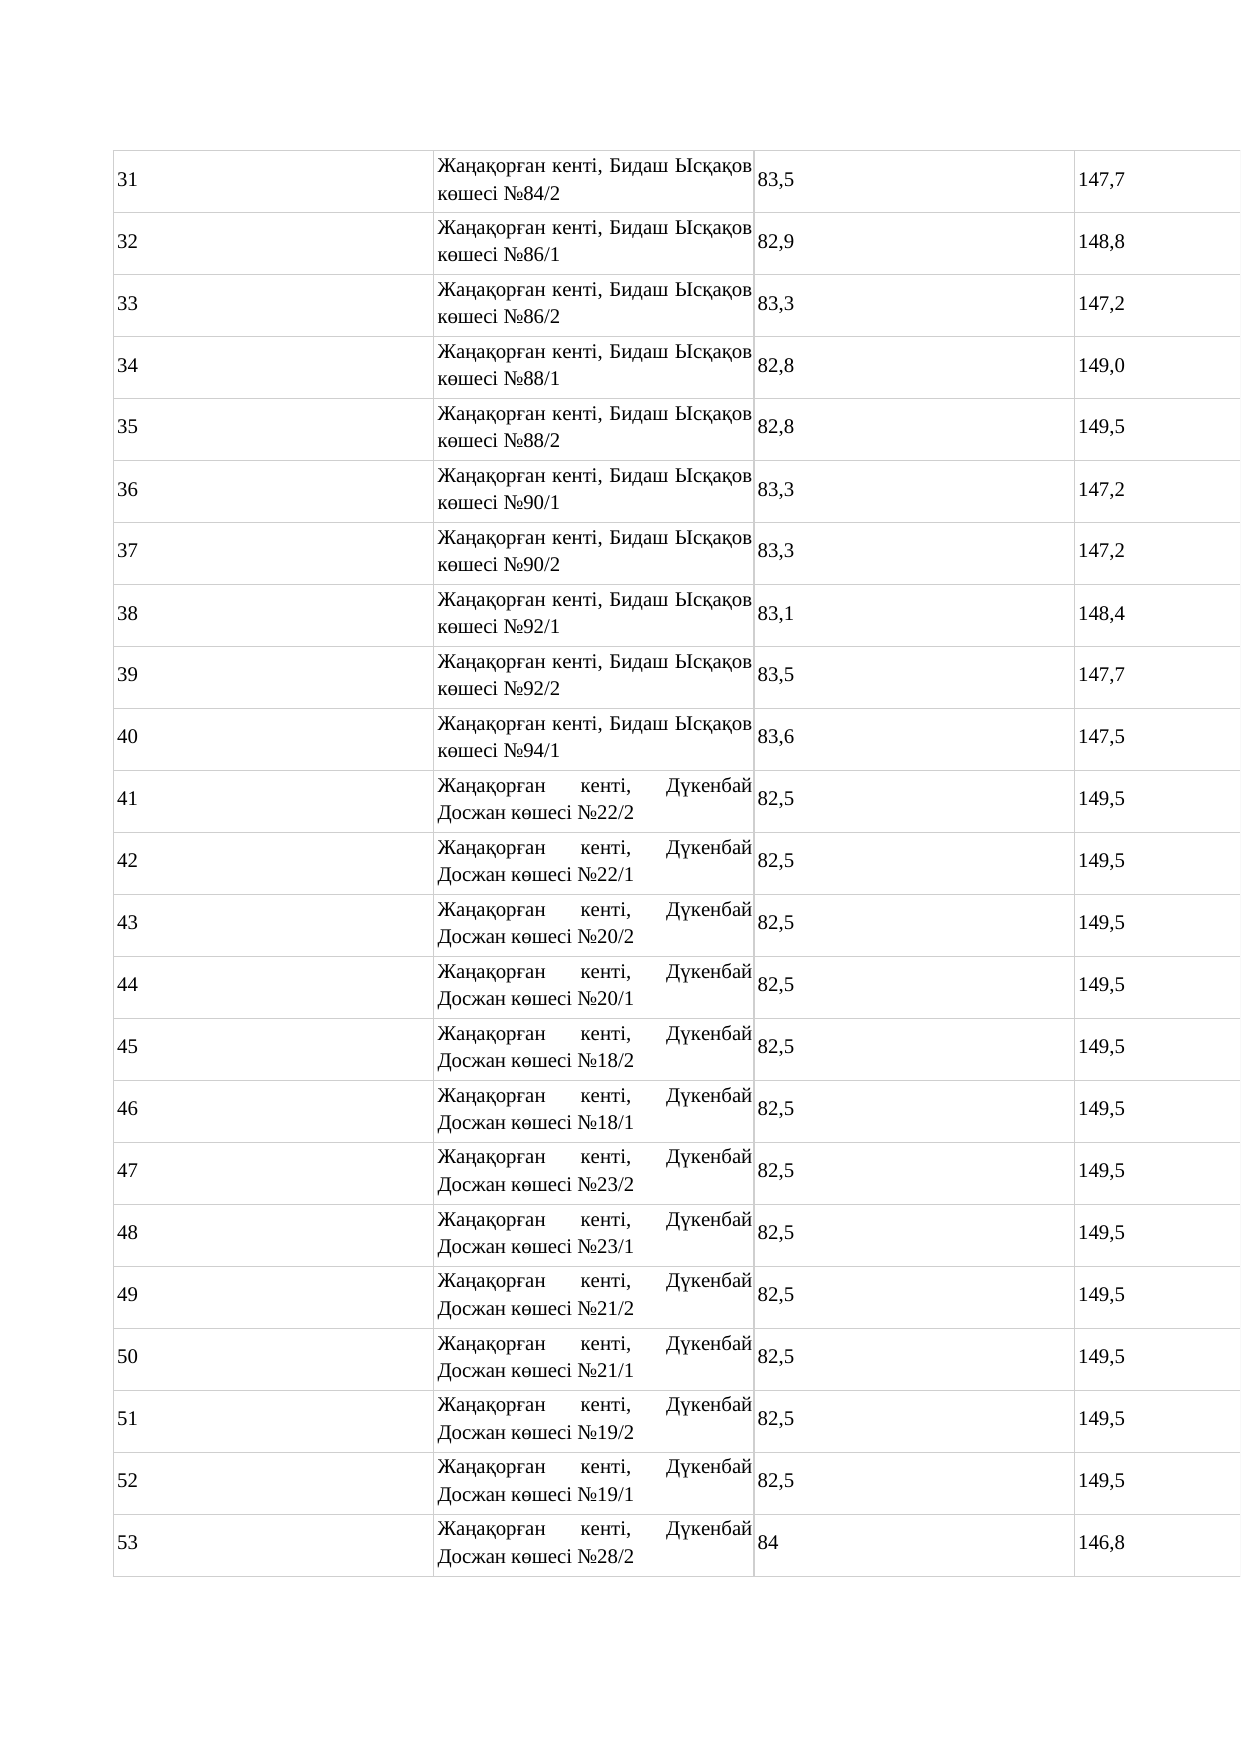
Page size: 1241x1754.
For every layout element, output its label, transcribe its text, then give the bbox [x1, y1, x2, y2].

table_cell Жаңақорған кенті, Дүкенбай Досжан көшесі №23/1 [434, 1205, 753, 1266]
table_cell 82,5 [755, 895, 1074, 956]
table_cell 49 [114, 1267, 433, 1328]
table_cell 31 [114, 151, 433, 212]
table_cell 147,2 [1075, 523, 1240, 584]
table_cell 47 [114, 1143, 433, 1204]
table_cell 147,7 [1075, 151, 1240, 212]
table_cell 42 [114, 833, 433, 894]
table_cell Жаңақорған кенті, Дүкенбай Досжан көшесі №23/2 [434, 1143, 753, 1204]
table_cell Жаңақорған кенті, Дүкенбай Досжан көшесі №19/2 [434, 1391, 753, 1452]
table_cell 41 [114, 771, 433, 832]
table_cell 36 [114, 461, 433, 522]
table_cell 32 [114, 213, 433, 274]
table_cell Жаңақорған кенті, Бидаш Ысқақов көшесі №94/1 [434, 709, 753, 770]
table_cell 83,6 [755, 709, 1074, 770]
table_cell Жаңақорған кенті, Бидаш Ысқақов көшесі №92/1 [434, 585, 753, 646]
table_cell 39 [114, 647, 433, 708]
table_cell Жаңақорған кенті, Дүкенбай Досжан көшесі №28/2 [434, 1515, 753, 1576]
table_cell 34 [114, 337, 433, 398]
table_cell 82,5 [755, 833, 1074, 894]
table_cell 35 [114, 399, 433, 460]
table_cell Жаңақорған кенті, Бидаш Ысқақов көшесі №88/2 [434, 399, 753, 460]
table_cell 45 [114, 1019, 433, 1080]
table_cell 149,5 [1075, 1391, 1240, 1452]
table_cell 50 [114, 1329, 433, 1389]
table_cell 148,8 [1075, 213, 1240, 274]
table_cell 40 [114, 709, 433, 770]
table_cell Жаңақорған кенті, Дүкенбай Досжан көшесі №20/1 [434, 957, 753, 1018]
table_cell 148,4 [1075, 585, 1240, 646]
table_cell 82,5 [755, 1143, 1074, 1204]
table_cell Жаңақорған кенті, Бидаш Ысқақов көшесі №88/1 [434, 337, 753, 398]
table_cell 84 [755, 1515, 1074, 1576]
table_cell 149,5 [1075, 399, 1240, 460]
table_cell 82,5 [755, 1329, 1074, 1389]
table_cell 149,5 [1075, 833, 1240, 894]
table_cell 82,9 [755, 213, 1074, 274]
table_cell 82,5 [755, 957, 1074, 1018]
table_cell 149,5 [1075, 771, 1240, 832]
table_cell 53 [114, 1515, 433, 1576]
table_cell 146,8 [1075, 1515, 1240, 1576]
table_cell 149,5 [1075, 1019, 1240, 1080]
table_cell 48 [114, 1205, 433, 1266]
table_cell 149,5 [1075, 1329, 1240, 1389]
table_cell Жаңақорған кенті, Дүкенбай Досжан көшесі №18/1 [434, 1081, 753, 1142]
table_cell 147,2 [1075, 275, 1240, 336]
table_cell 149,5 [1075, 957, 1240, 1018]
table_cell 83,3 [755, 275, 1074, 336]
table_cell 83,1 [755, 585, 1074, 646]
table_cell Жаңақорған кенті, Бидаш Ысқақов көшесі №92/2 [434, 647, 753, 708]
table_cell 43 [114, 895, 433, 956]
table_cell 82,8 [755, 399, 1074, 460]
table_cell Жаңақорған кенті, Дүкенбай Досжан көшесі №18/2 [434, 1019, 753, 1080]
table_cell Жаңақорған кенті, Бидаш Ысқақов көшесі №90/2 [434, 523, 753, 584]
table_cell 149,5 [1075, 1453, 1240, 1513]
table_cell Жаңақорған кенті, Дүкенбай Досжан көшесі №19/1 [434, 1453, 753, 1513]
table_cell 46 [114, 1081, 433, 1142]
table_cell 82,5 [755, 1453, 1074, 1513]
table_cell Жаңақорған кенті, Бидаш Ысқақов көшесі №90/1 [434, 461, 753, 522]
table_cell 147,2 [1075, 461, 1240, 522]
table_cell Жаңақорған кенті, Бидаш Ысқақов көшесі №86/2 [434, 275, 753, 336]
table_cell Жаңақорған кенті, Дүкенбай Досжан көшесі №21/2 [434, 1267, 753, 1328]
table_cell 37 [114, 523, 433, 584]
table_cell 149,5 [1075, 1205, 1240, 1266]
table_cell 52 [114, 1453, 433, 1513]
table_cell 82,5 [755, 1081, 1074, 1142]
table_cell 149,0 [1075, 337, 1240, 398]
table_cell 38 [114, 585, 433, 646]
table_cell Жаңақорған кенті, Бидаш Ысқақов көшесі №84/2 [434, 151, 753, 212]
table_cell 82,5 [755, 771, 1074, 832]
table_cell 83,5 [755, 647, 1074, 708]
table_cell 82,5 [755, 1391, 1074, 1452]
table_cell 44 [114, 957, 433, 1018]
table_cell 147,5 [1075, 709, 1240, 770]
table_cell 82,5 [755, 1267, 1074, 1328]
table_cell 83,5 [755, 151, 1074, 212]
table_cell 82,8 [755, 337, 1074, 398]
table_cell 82,5 [755, 1019, 1074, 1080]
table_cell 51 [114, 1391, 433, 1452]
table_cell 149,5 [1075, 1081, 1240, 1142]
table_cell 33 [114, 275, 433, 336]
table_cell 149,5 [1075, 895, 1240, 956]
table_cell Жаңақорған кенті, Дүкенбай Досжан көшесі №20/2 [434, 895, 753, 956]
table_cell Жаңақорған кенті, Бидаш Ысқақов көшесі №86/1 [434, 213, 753, 274]
table_cell 83,3 [755, 461, 1074, 522]
table_cell Жаңақорған кенті, Дүкенбай Досжан көшесі №22/2 [434, 771, 753, 832]
table_cell 147,7 [1075, 647, 1240, 708]
table_cell 149,5 [1075, 1143, 1240, 1204]
table_cell Жаңақорған кенті, Дүкенбай Досжан көшесі №22/1 [434, 833, 753, 894]
table_cell 83,3 [755, 523, 1074, 584]
table_cell 82,5 [755, 1205, 1074, 1266]
table_cell Жаңақорған кенті, Дүкенбай Досжан көшесі №21/1 [434, 1329, 753, 1389]
table_cell 149,5 [1075, 1267, 1240, 1328]
